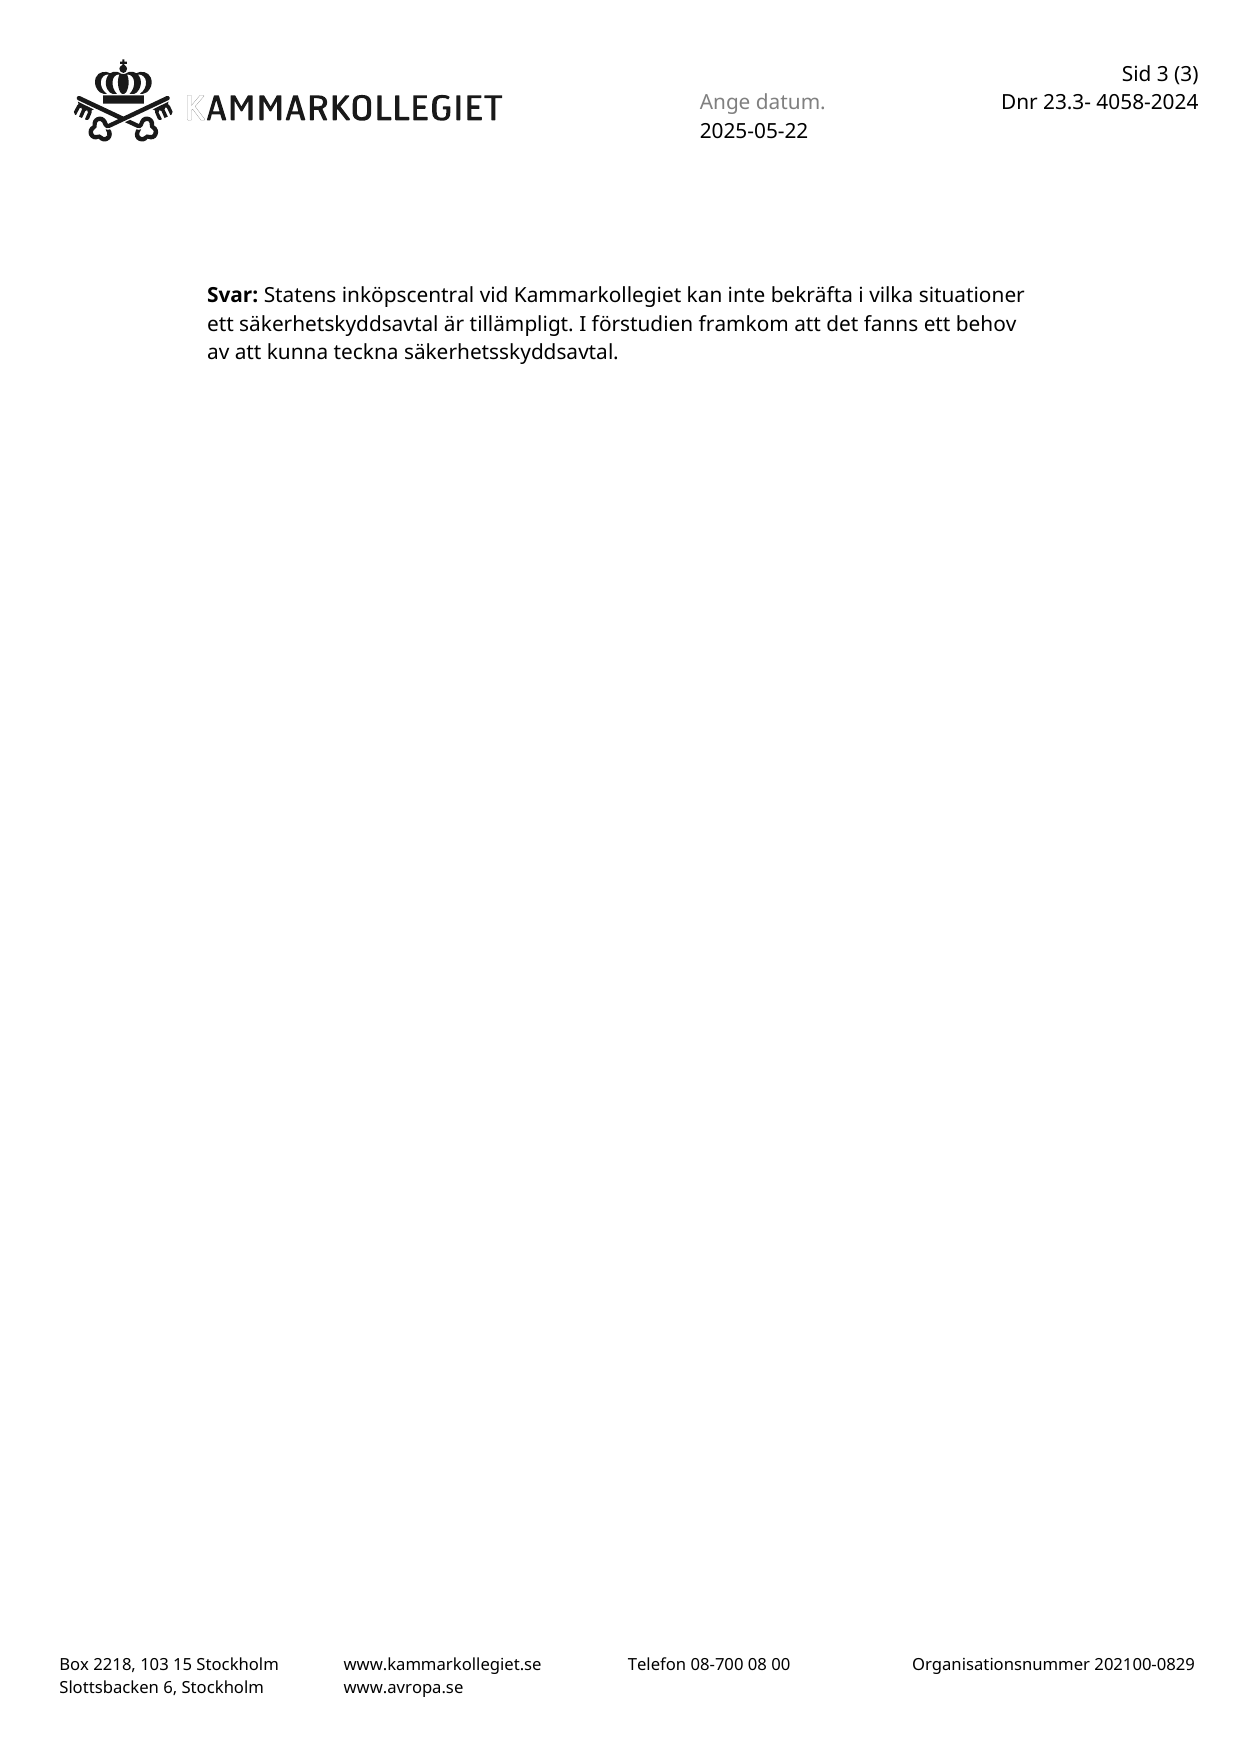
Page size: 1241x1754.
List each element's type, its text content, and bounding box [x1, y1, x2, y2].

text Svar: Statens inköpscentral vid Kammarkollegiet kan inte bekräfta i vilka situationer ett säkerhetskyddsavtal är tillämpligt. I förstudien framkom att det fanns ett behov av att kunna teckna säkerhetsskyddsavtal. [207, 281, 1033, 366]
